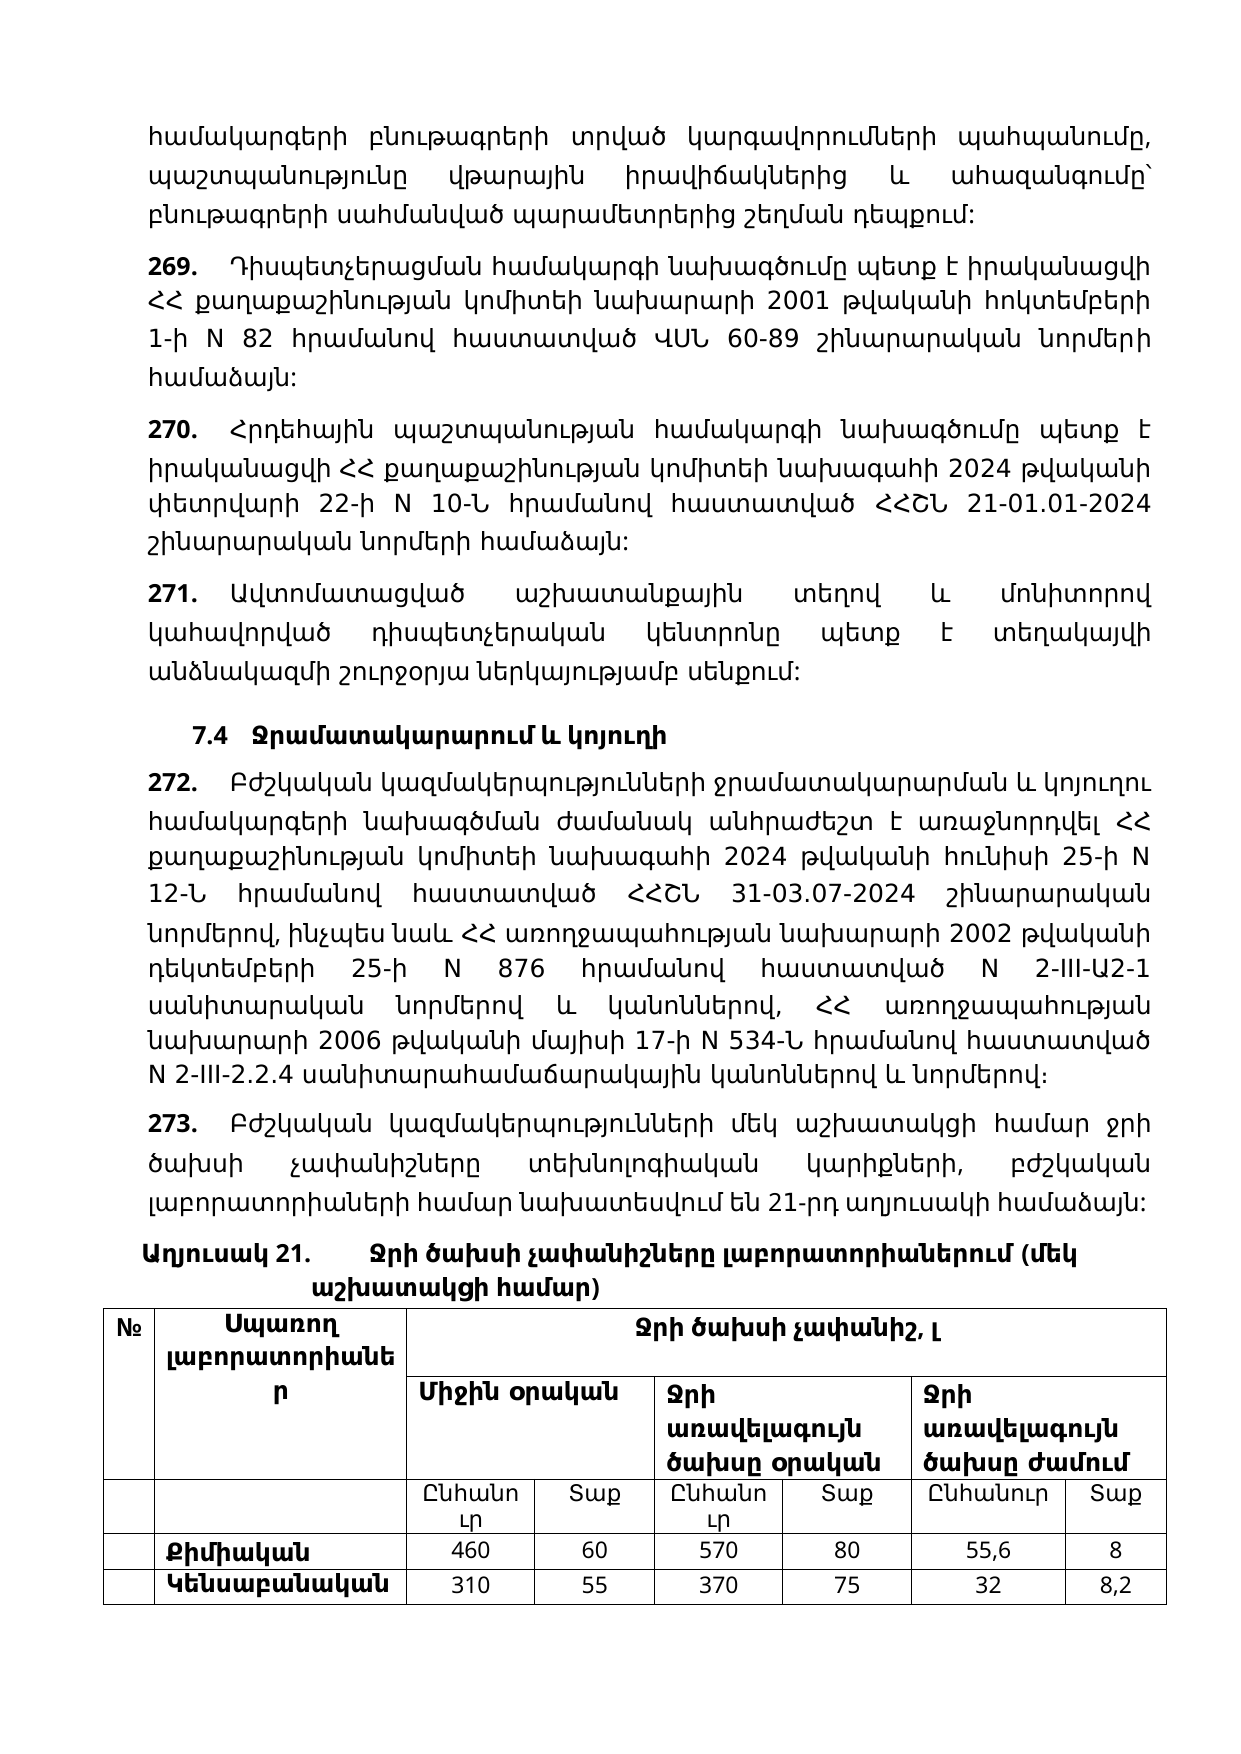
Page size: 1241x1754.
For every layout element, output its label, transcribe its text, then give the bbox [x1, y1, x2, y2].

table_cell 55 [535, 1570, 654, 1603]
table_cell 32 [912, 1570, 1065, 1603]
table_cell 460 [407, 1534, 534, 1568]
table_cell Քիմիական [155, 1534, 406, 1568]
text Դիսպետչերացման համակարգի նախագծումը պետք է իրականացվի ՀՀ քաղաքաշինության կոմիտեի նախարարի 2001 թվականի հոկտեմբերի 1-ի N 82 հրամանով հաստատված ՎՍՆ 60-89 շինարարական նորմերի համաձայն: [148, 248, 1152, 394]
subtitle Ջրի ծախսի չափանիշները լաբորատորիաներում (մեկ աշխատակցի համար) [141, 1236, 1152, 1304]
table_cell [104, 1480, 154, 1533]
table_cell 60 [535, 1534, 654, 1568]
table_cell Ընհանուր [407, 1480, 534, 1533]
table_cell [104, 1570, 154, 1603]
table_cell [155, 1480, 406, 1533]
table_cell 55,6 [912, 1534, 1065, 1568]
table_cell 370 [655, 1570, 782, 1603]
text Ավտոմատացված աշխատանքային տեղով և մոնիտորով կահավորված դիսպետչերական կենտրոնը պետք է տեղակայվի անձնակազմի շուրջօրյա ներկայությամբ սենքում: [148, 575, 1152, 688]
table_header Սպառող լաբորատորիաներ [155, 1309, 406, 1479]
table_cell 8,2 [1066, 1570, 1166, 1603]
table_cell Ընհանուր [912, 1480, 1065, 1533]
table_cell Կենսաբանական [155, 1570, 406, 1603]
table_header Ջրի ծախսի չափանիշ, լ [407, 1309, 1166, 1376]
table_cell Տաք [1066, 1480, 1166, 1533]
table_cell Միջին օրական [407, 1377, 654, 1479]
table_cell Տաք [535, 1480, 654, 1533]
text Բժշկական կազմակերպությունների ջրամատակարարման և կոյուղու համակարգերի նախագծման ժամանակ անհրաժեշտ է առաջնորդվել ՀՀ քաղաքաշինության կոմիտեի նախագահի 2024 թվականի հունիսի 25-ի N 12-Ն հրամանով հաստատված ՀՀՇՆ 31-03.07-2024 շինարարական նորմերով, ինչպես նաև ՀՀ առողջապահության նախարարի 2002 թվականի դեկտեմբերի 25-ի N 876 հրամանով հաստատված N 2-III-Ա2-1 սանիտարական նորմերով և կանոններով, ՀՀ առողջապահության նախարարի 2006 թվականի մայիսի 17-ի N 534-Ն հրամանով հաստատված N 2-III-2.2.4 սանիտարահամաճարակային կանոններով և նորմերով։ [148, 764, 1152, 1089]
text Հրդեհային պաշտպանության համակարգի նախագծումը պետք է իրականացվի ՀՀ քաղաքաշինության կոմիտեի նախագահի 2024 թվականի փետրվարի 22-ի N 10-Ն հրամանով հաստատված ՀՀՇՆ 21-01.01-2024 շինարարական նորմերի համաձայն: [148, 412, 1152, 558]
table_cell Ջրի առավելագույն ծախսը ժամում [912, 1377, 1166, 1479]
table_cell 80 [783, 1534, 911, 1568]
table_cell Տաք [783, 1480, 911, 1533]
table_cell 75 [783, 1570, 911, 1603]
table_cell Ընհանուր [655, 1480, 782, 1533]
table_cell Ջրի առավելագույն ծախսը օրական [655, 1377, 911, 1479]
text Բժշկական կազմակերպությունների մեկ աշխատակցի համար ջրի ծախսի չափանիշները տեխնոլոգիական կարիքների, բժշկական լաբորատորիաների համար նախատեսվում են 21-րդ աղյուսակի համաձայն: [148, 1106, 1152, 1218]
table_cell 8 [1066, 1534, 1166, 1568]
table_cell [104, 1534, 154, 1568]
subtitle Ջրամատակարարում և կոյուղի [192, 718, 1152, 752]
table_cell 310 [407, 1570, 534, 1603]
table_cell 570 [655, 1534, 782, 1568]
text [148, 118, 1152, 231]
table_header № [104, 1309, 154, 1479]
